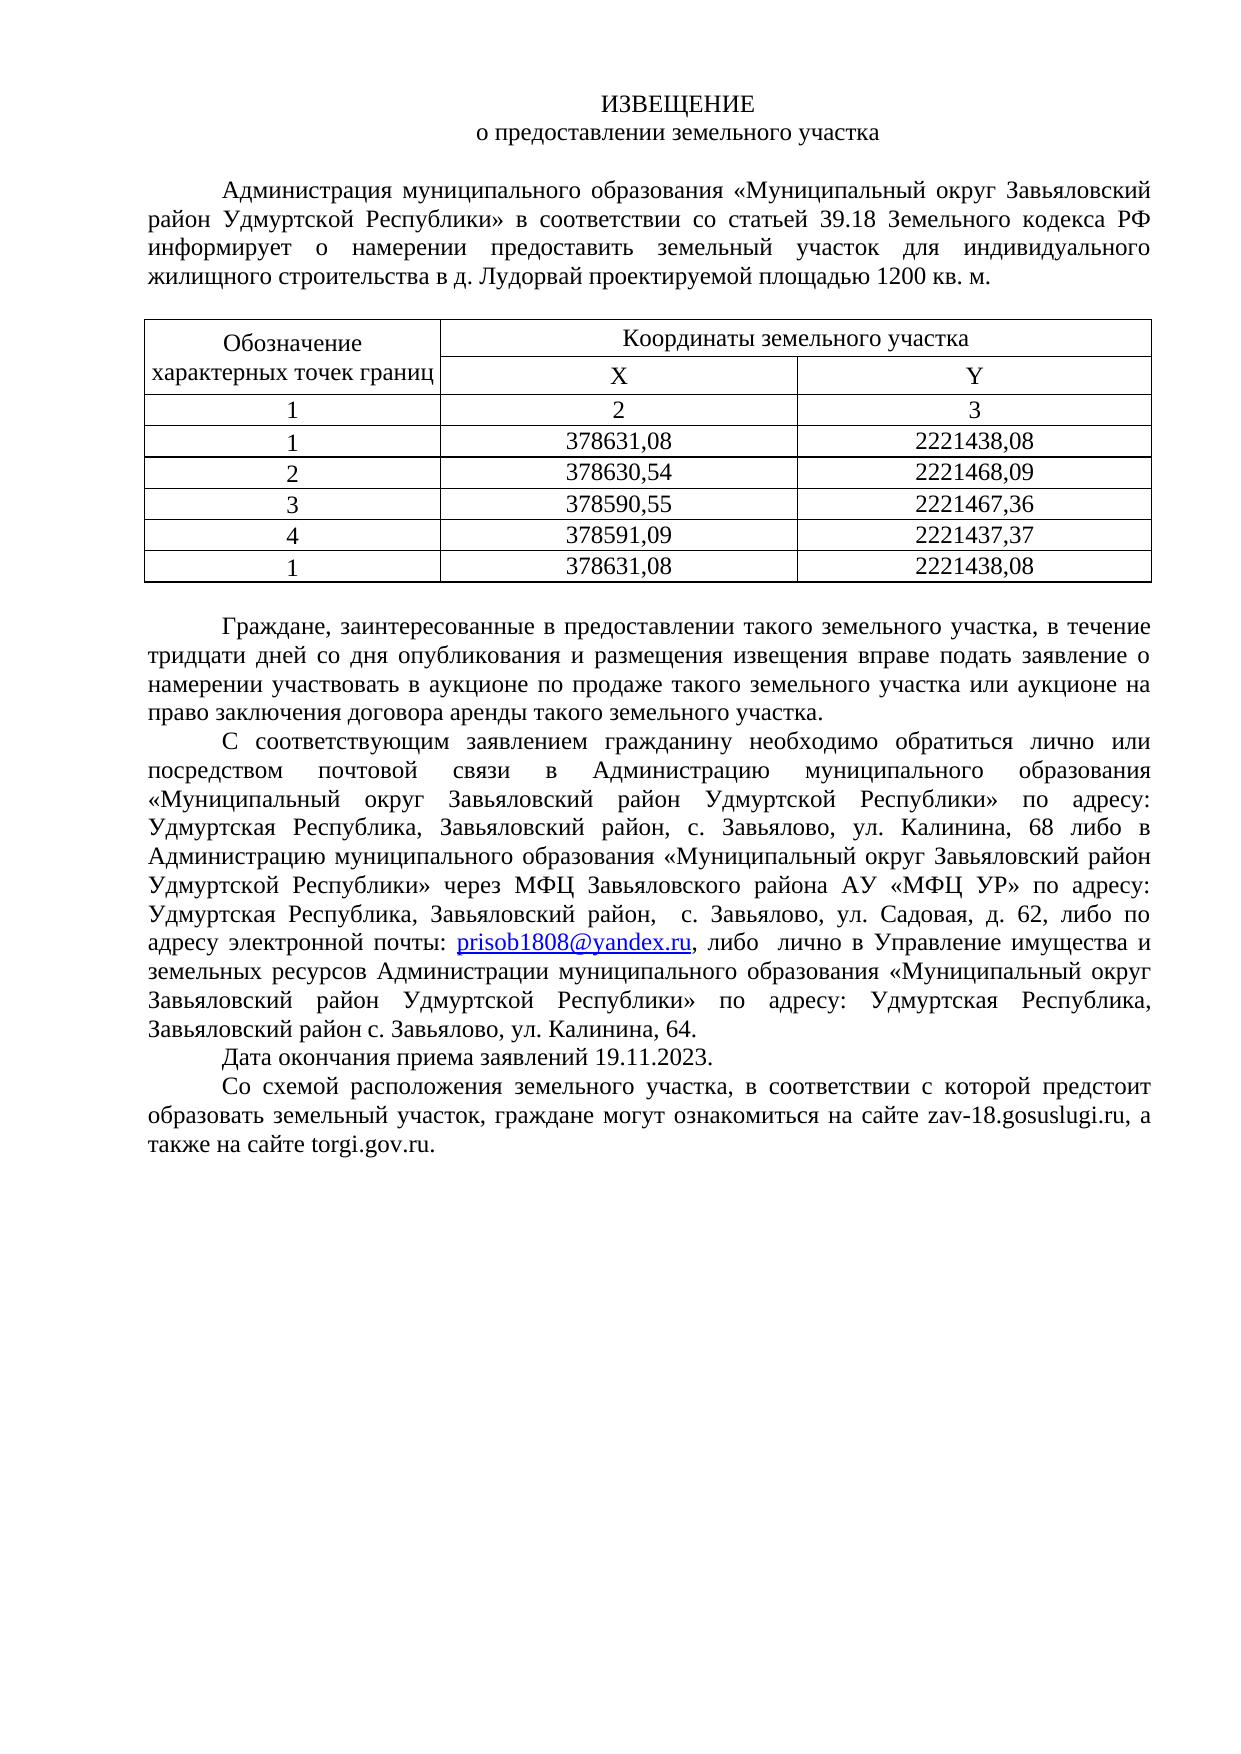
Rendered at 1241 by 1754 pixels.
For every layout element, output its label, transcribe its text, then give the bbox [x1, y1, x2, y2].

table_cell 2221438,08 [798, 551, 1151, 581]
table_cell 378630,54 [441, 458, 797, 488]
table_cell 2221438,08 [798, 426, 1151, 456]
text Граждане, заинтересованные в предоставлении такого земельного участка, в течение тридцати дней со дня опубликования и размещения извещения вправе подать заявление о намерении участвовать в аукционе по продаже такого земельного участка или аукционе на право заключения договора аренды такого земельного участка. [148, 611, 1152, 726]
table_cell 1 [145, 426, 440, 456]
table_cell 378591,09 [441, 520, 797, 550]
table_cell 2 [441, 395, 797, 425]
table_cell 3 [798, 395, 1151, 425]
table_cell 1 [145, 395, 440, 425]
table_cell 3 [145, 489, 440, 519]
table_cell X [441, 357, 797, 394]
table_cell 2221467,36 [798, 489, 1151, 519]
table_cell 4 [145, 520, 440, 550]
table_cell 378631,08 [441, 551, 797, 581]
table_cell 2221468,09 [798, 458, 1151, 488]
table_cell 1 [145, 551, 440, 581]
text о предоставлении земельного участка [148, 117, 1152, 146]
text ИЗВЕЩЕНИЕ [148, 89, 1152, 117]
table_cell 378631,08 [441, 426, 797, 456]
table_cell 2221437,37 [798, 520, 1151, 550]
table_cell 378590,55 [441, 489, 797, 519]
table_header Обозначение характерных точек границ [145, 320, 440, 394]
text Со схемой расположения земельного участка, в соответствии с которой предстоит образовать земельный участок, граждане могут ознакомиться на сайте zav-18.gosuslugi.ru, а также на сайте torgi.gov.ru. [148, 1071, 1152, 1157]
table_header Координаты земельного участка [441, 320, 1151, 356]
table_cell Y [798, 357, 1151, 394]
text Администрация муниципального образования «Муниципальный округ Завьяловский район Удмуртской Республики» в соответствии со статьей 39.18 Земельного кодекса РФ информирует о намерении предоставить земельный участок для индивидуального жилищного строительства в д. Лудорвай проектируемой площадью 1200 кв. м. [148, 175, 1152, 290]
text С соответствующим заявлением гражданину необходимо обратиться лично или посредством почтовой связи в Администрацию муниципального образования «Муниципальный округ Завьяловский район Удмуртской Республики» по адресу: Удмуртская Республика, Завьяловский район, с. Завьялово, ул. Калинина, 68 либо в Администрацию муниципального образования «Муниципальный округ Завьяловский район Удмуртской Республики» через МФЦ Завьяловского района АУ «МФЦ УР» по адресу: Удмуртская Республика, Завьяловский район, с. Завьялово, ул. Садовая, д. 62, либо по адресу электронной почты: prisob1808@yandex.ru, либо лично в Управление имущества и земельных ресурсов Администрации муниципального образования «Муниципальный округ Завьяловский район Удмуртской Республики» по адресу: Удмуртская Республика, Завьяловский район с. Завьялово, ул. Калинина, 64. [148, 726, 1152, 1042]
text Дата окончания приема заявлений 19.11.2023. [148, 1042, 1152, 1071]
table_cell 2 [145, 458, 440, 488]
